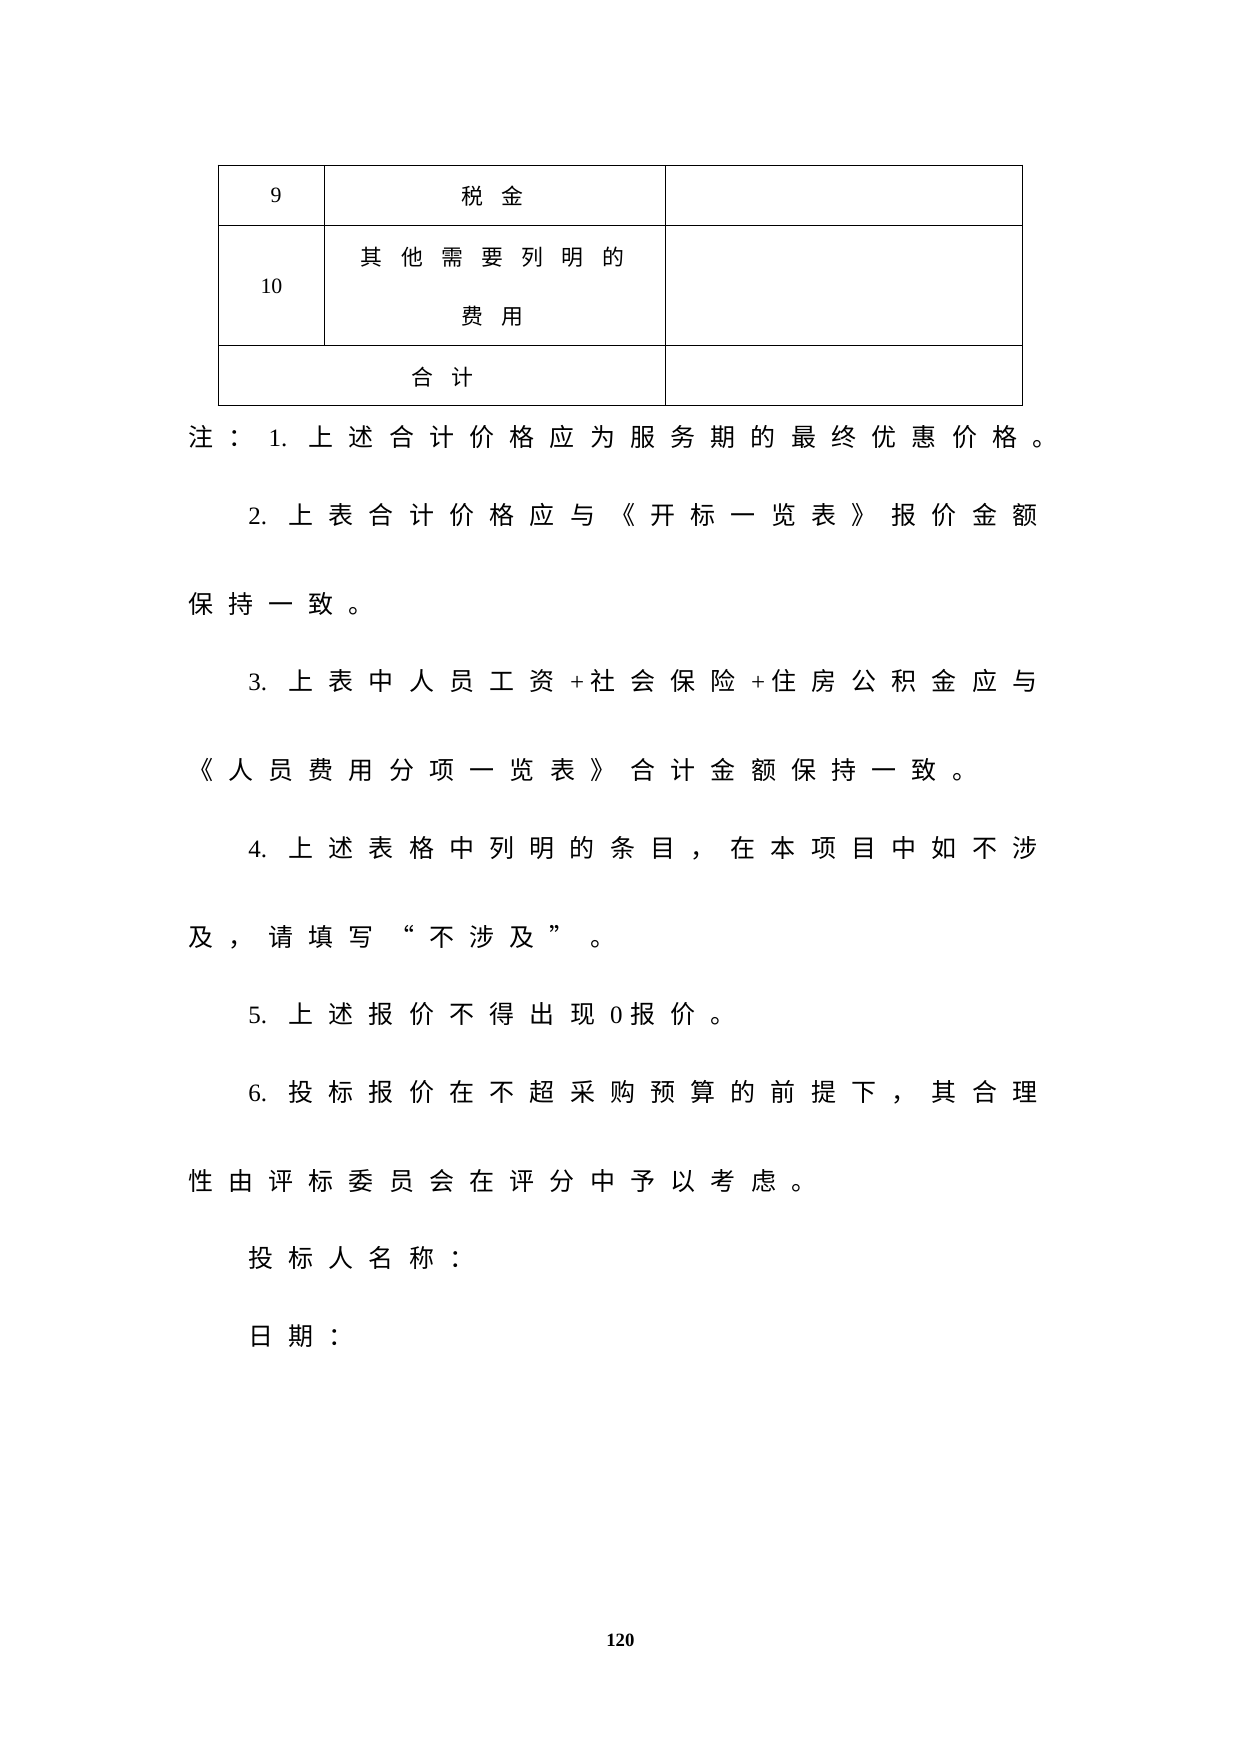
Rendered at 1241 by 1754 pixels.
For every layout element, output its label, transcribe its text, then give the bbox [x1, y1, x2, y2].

text 日期： [188, 1305, 1043, 1364]
table_cell [666, 166, 1022, 225]
text 5. 上述报价不得出现0报价。 [188, 983, 1052, 1043]
table_cell 9 [219, 166, 324, 225]
text 注：1. 上述合计价格应为服务期的最终优惠价格。 [188, 406, 1052, 466]
text 3. 上表中人员工资+社会保险+住房公积金应与《人员费用分项一览表》合计金额保持一致。 [188, 650, 1052, 799]
text 投标人名称： [188, 1227, 1043, 1287]
table_cell [666, 346, 1022, 405]
table_cell 10 [219, 226, 324, 345]
table_cell [666, 226, 1022, 345]
text 4. 上述表格中列明的条目，在本项目中如不涉及，请填写“不涉及”。 [188, 817, 1052, 965]
table_cell 合计 [219, 346, 665, 405]
table_cell 其他需要列明的费用 [325, 226, 665, 345]
text 2. 上表合计价格应与《开标一览表》报价金额保持一致。 [188, 484, 1052, 632]
text 6. 投标报价在不超采购预算的前提下，其合理性由评标委员会在评分中予以考虑。 [188, 1061, 1052, 1209]
table_cell 税金 [325, 166, 665, 225]
